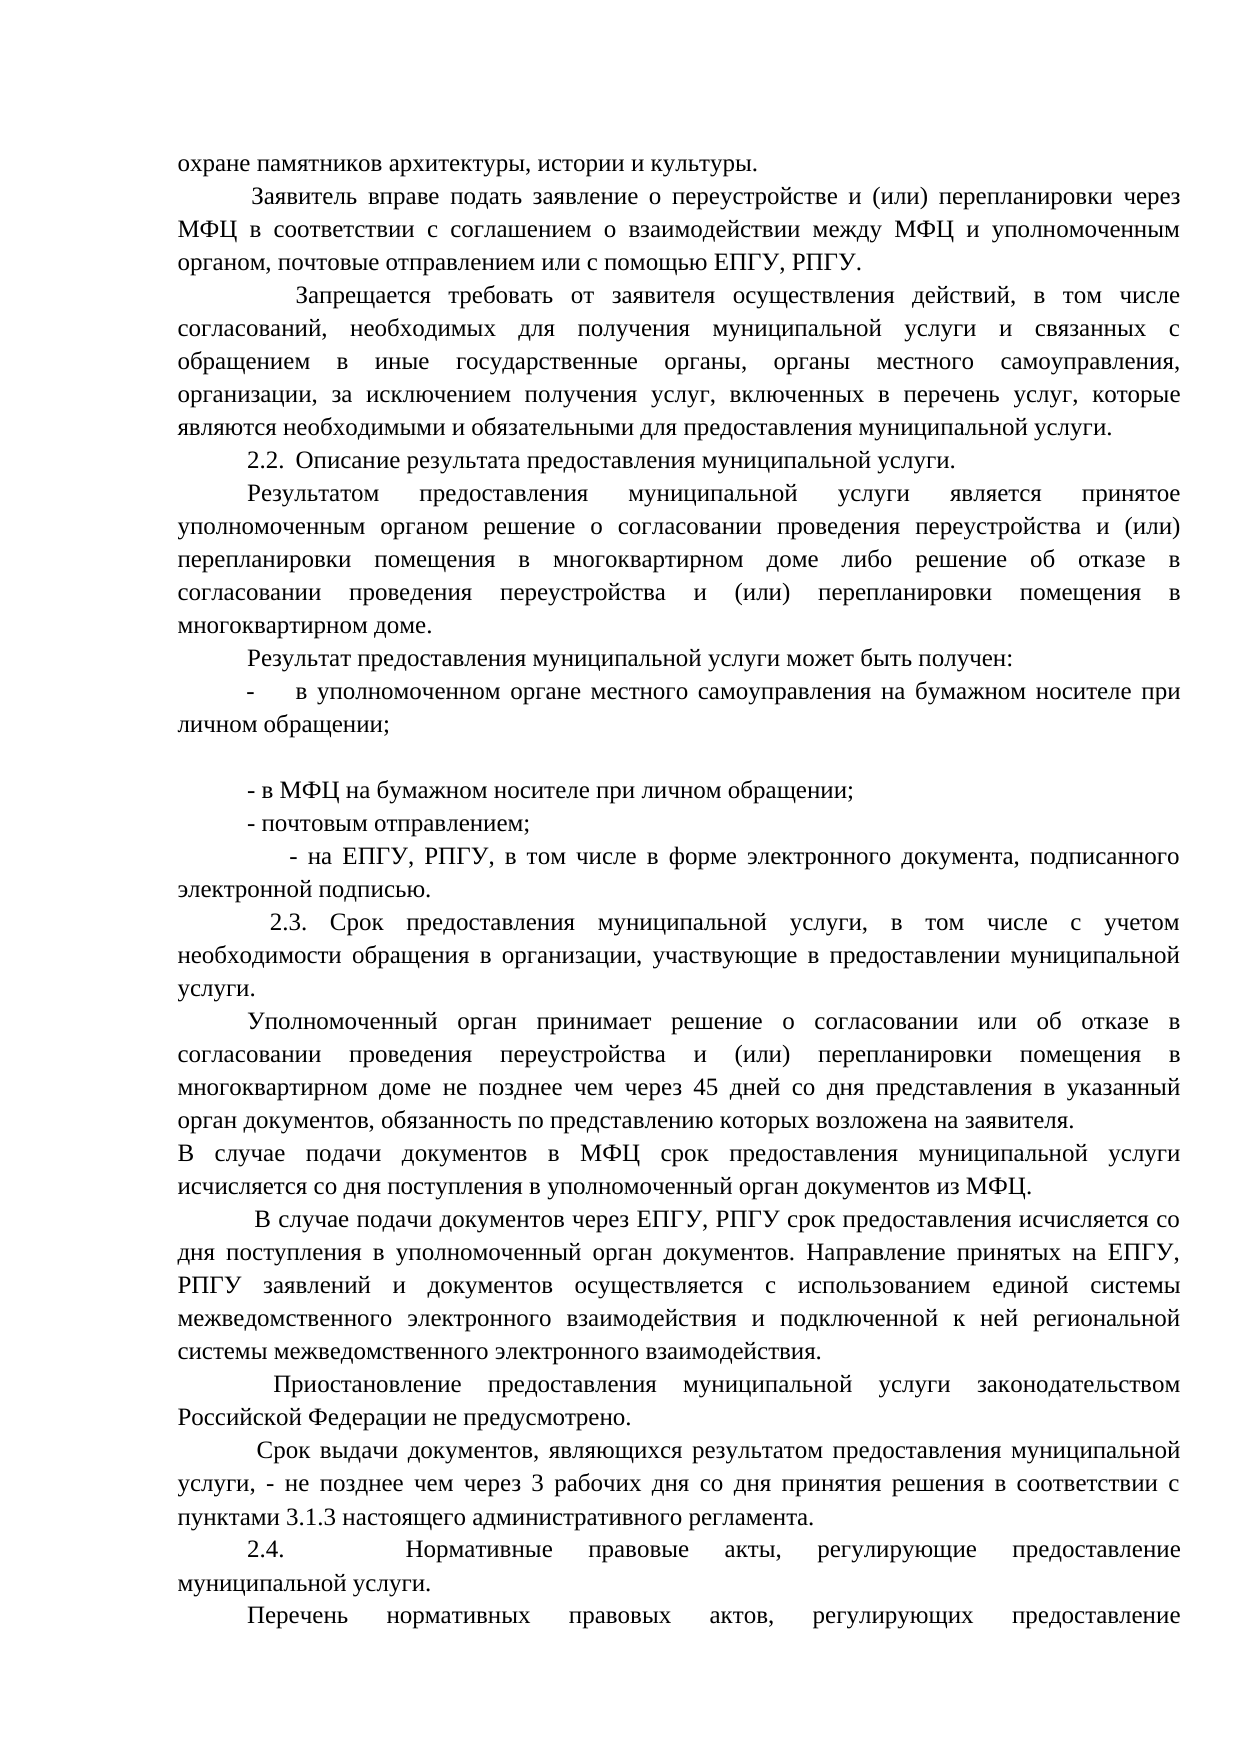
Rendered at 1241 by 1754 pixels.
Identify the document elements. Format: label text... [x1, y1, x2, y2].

text Заявитель вправе подать заявление о переустройстве и (или) перепланировки через МФЦ в соответствии с соглашением о взаимодействии между МФЦ и уполномоченным органом, почтовые отправлением или с помощью ЕПГУ, PПГУ. [177, 181, 1181, 276]
text Срок выдачи документов, являющихся результатом предоставления муниципальной услуги, - не позднее чем через 3 рабочих дня со дня принятия решения в соответствии с пунктами 3.1.3 настоящего административного регламента. [177, 1436, 1181, 1530]
text 2.3. Срок предоставления муниципальной услуги, в том числе с учетом необходимости обращения в организации, участвующие в предоставлении муниципальной услуги. [177, 907, 1181, 1002]
text В случае подачи документов через ЕПГУ, РПГУ срок предоставления исчисляется со дня поступления в уполномоченный орган документов. Направление принятых на ЕПГУ, РПГУ заявлений и документов осуществляется с использованием единой системы межведомственного электронного взаимодействия и подключенной к ней региональной системы межведомственного электронного взаимодействия. [177, 1204, 1181, 1365]
text 2.2. Описание результата предоставления муниципальной услуги. [247, 445, 1181, 474]
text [177, 1601, 1181, 1629]
text - на EПГУ, РПГУ, в том числе в форме электронного документа, подписанного электронной подписью. [177, 841, 1181, 903]
text - почтовым отправлением; [247, 808, 1181, 837]
text Результатом предоставления муниципальной услуги является принятое уполномоченным органом решение о согласовании проведения переустройства и (или) перепланировки помещения в многоквартирном доме либо решение об отказе в согласовании проведения переустройства и (или) перепланировки помещения в многоквартирном доме. [177, 478, 1181, 639]
text 2.4. Нормативные правовые акты, регулирующие предоставление муниципальной услуги. [177, 1534, 1181, 1596]
text - в уполномоченном органе местного самоуправления на бумажном носителе при личном обращении; [177, 676, 1181, 738]
text - в МФЦ на бумажном носителе при личном обращении; [247, 775, 1181, 804]
text Приостановление предоставления муниципальной услуги законодательством Российской Федерации не предусмотрено. [177, 1369, 1181, 1431]
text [177, 148, 1181, 176]
text Уполномоченный орган принимает решение о согласовании или об отказе в согласовании проведения переустройства и (или) перепланировки помещения в многоквартирном доме не позднее чем через 45 дней со дня представления в указанный орган документов, обязанность по представлению которых возложена на заявителя. [177, 1006, 1181, 1134]
text В случае подачи документов в МФЦ срок предоставления муниципальной услуги исчисляется со дня поступления в уполномоченный орган документов из МФЦ. [177, 1138, 1181, 1200]
text Запрещается требовать от заявителя осуществления действий, в том числе согласований, необходимых для получения муниципальной услуги и связанных с обращением в иные государственные органы, органы местного самоуправления, организации, за исключением получения услуг, включенных в перечень услуг, которые являются необходимыми и обязательными для предоставления муниципальной услуги. [177, 280, 1181, 441]
text Результат предоставления муниципальной услуги может быть получен: [247, 643, 1181, 672]
